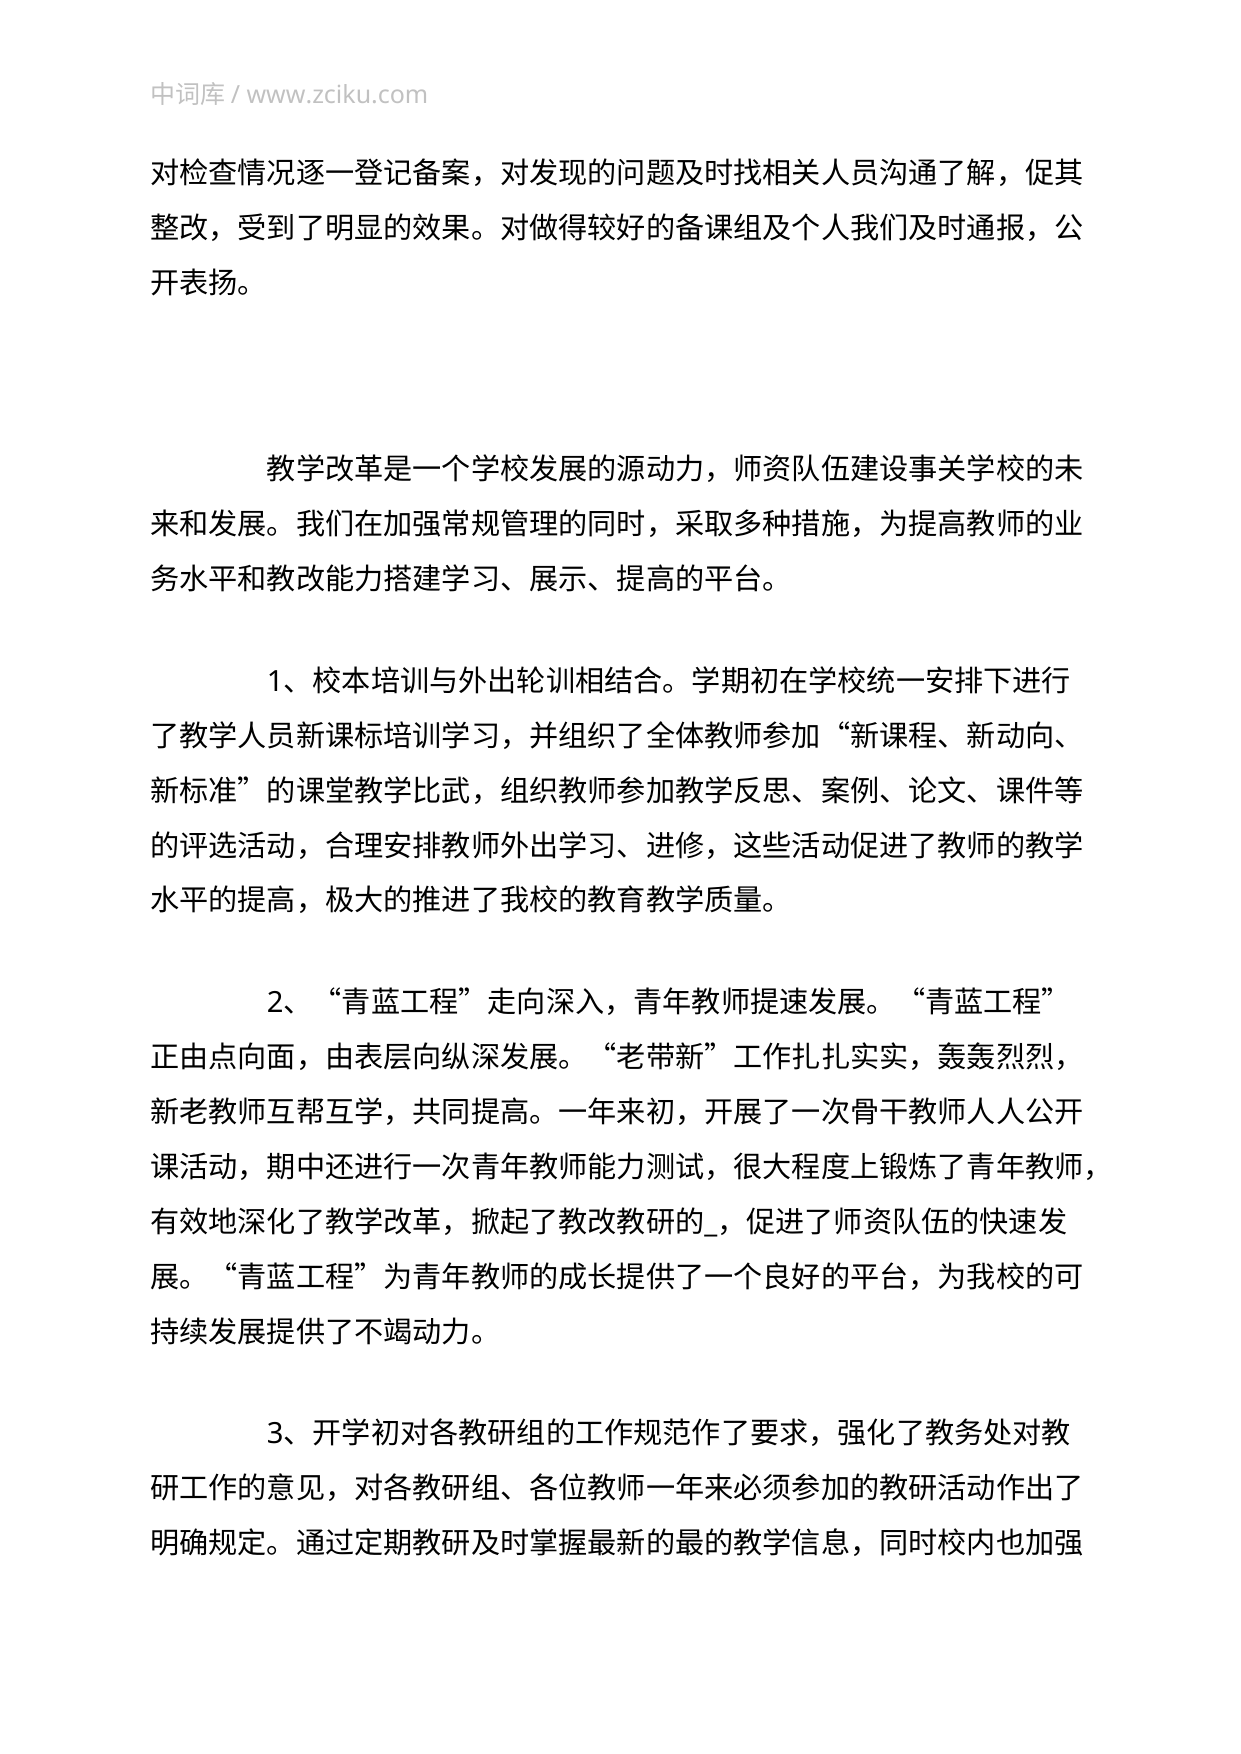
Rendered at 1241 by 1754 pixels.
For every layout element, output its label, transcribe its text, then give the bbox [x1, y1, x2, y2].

text 1、校本培训与外出轮训相结合。学期初在学校统一安排下进行了教学人员新课标培训学习，并组织了全体教师参加“新课程、新动向、新标准”的课堂教学比武，组织教师参加教学反思、案例、论文、课件等的评选活动，合理安排教师外出学习、进修，这些活动促进了教师的教学水平的提高，极大的推进了我校的教育教学质量。 [150, 657, 1090, 919]
text 2、“青蓝工程”走向深入，青年教师提速发展。“青蓝工程”正由点向面，由表层向纵深发展。“老带新”工作扎扎实实，轰轰烈烈，新老教师互帮互学，共同提高。一年来初，开展了一次骨干教师人人公开课活动，期中还进行一次青年教师能力测试，很大程度上锻炼了青年教师，有效地深化了教学改革，掀起了教改教研的_，促进了师资队伍的快速发展。“青蓝工程”为青年教师的成长提供了一个良好的平台，为我校的可持续发展提供了不竭动力。 [150, 979, 1090, 1351]
text 教学改革是一个学校发展的源动力，师资队伍建设事关学校的未来和发展。我们在加强常规管理的同时，采取多种措施，为提高教师的业务水平和教改能力搭建学习、展示、提高的平台。 [150, 446, 1090, 598]
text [150, 150, 1090, 302]
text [150, 1410, 1090, 1562]
